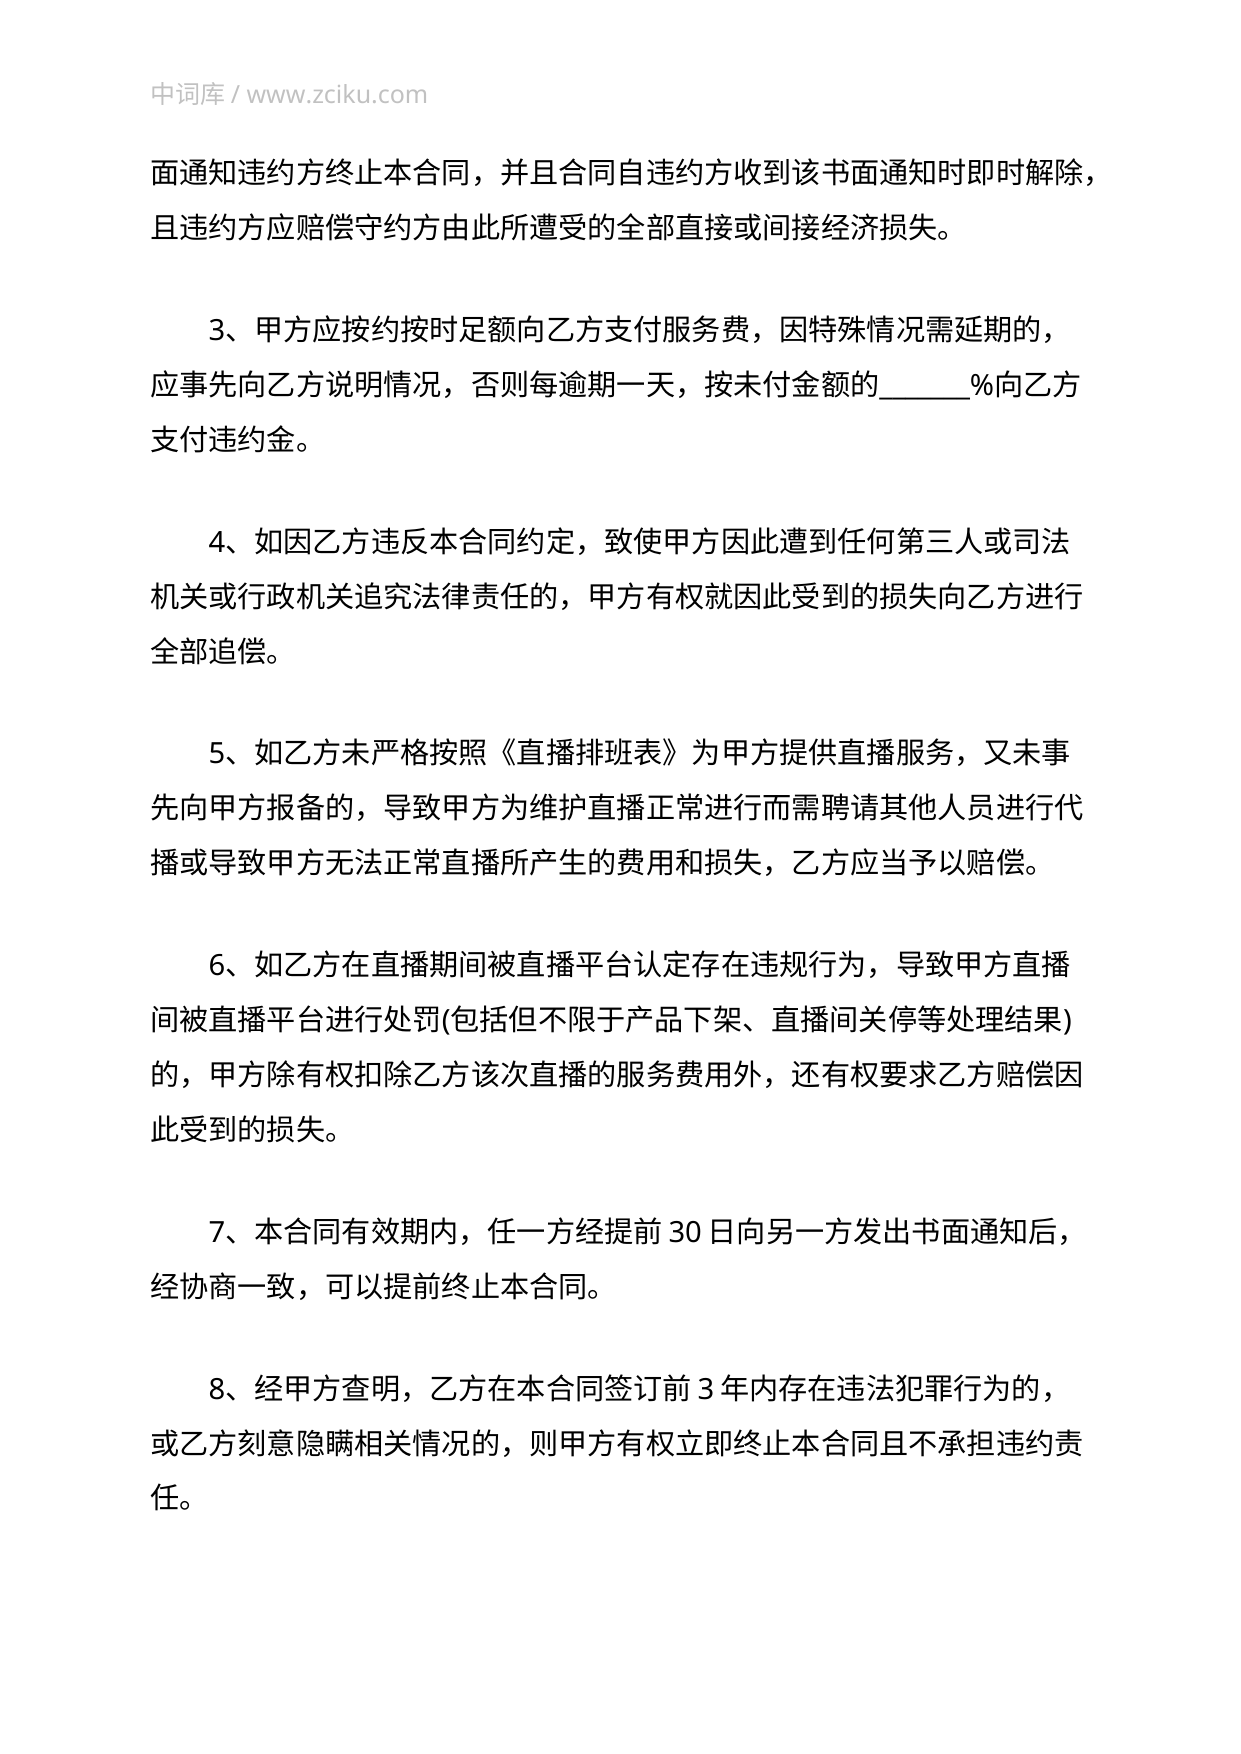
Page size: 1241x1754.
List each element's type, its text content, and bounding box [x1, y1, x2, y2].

text 7、本合同有效期内，任一方经提前30日向另一方发出书面通知后，经协商一致，可以提前终止本合同。 [150, 1208, 1090, 1306]
text 8、经甲方查明，乙方在本合同签订前3年内存在违法犯罪行为的，或乙方刻意隐瞒相关情况的，则甲方有权立即终止本合同且不承担违约责任。 [150, 1365, 1090, 1517]
text 5、如乙方未严格按照《直播排班表》为甲方提供直播服务，又未事先向甲方报备的，导致甲方为维护直播正常进行而需聘请其他人员进行代播或导致甲方无法正常直播所产生的费用和损失，乙方应当予以赔偿。 [150, 730, 1090, 882]
text 6、如乙方在直播期间被直播平台认定存在违规行为，导致甲方直播间被直播平台进行处罚(包括但不限于产品下架、直播间关停等处理结果)的，甲方除有权扣除乙方该次直播的服务费用外，还有权要求乙方赔偿因此受到的损失。 [150, 942, 1090, 1149]
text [150, 150, 1090, 247]
text 3、甲方应按约按时足额向乙方支付服务费，因特殊情况需延期的，应事先向乙方说明情况，否则每逾期一天，按未付金额的_______%向乙方支付违约金。 [150, 307, 1090, 459]
text 4、如因乙方违反本合同约定，致使甲方因此遭到任何第三人或司法机关或行政机关追究法律责任的，甲方有权就因此受到的损失向乙方进行全部追偿。 [150, 518, 1090, 671]
